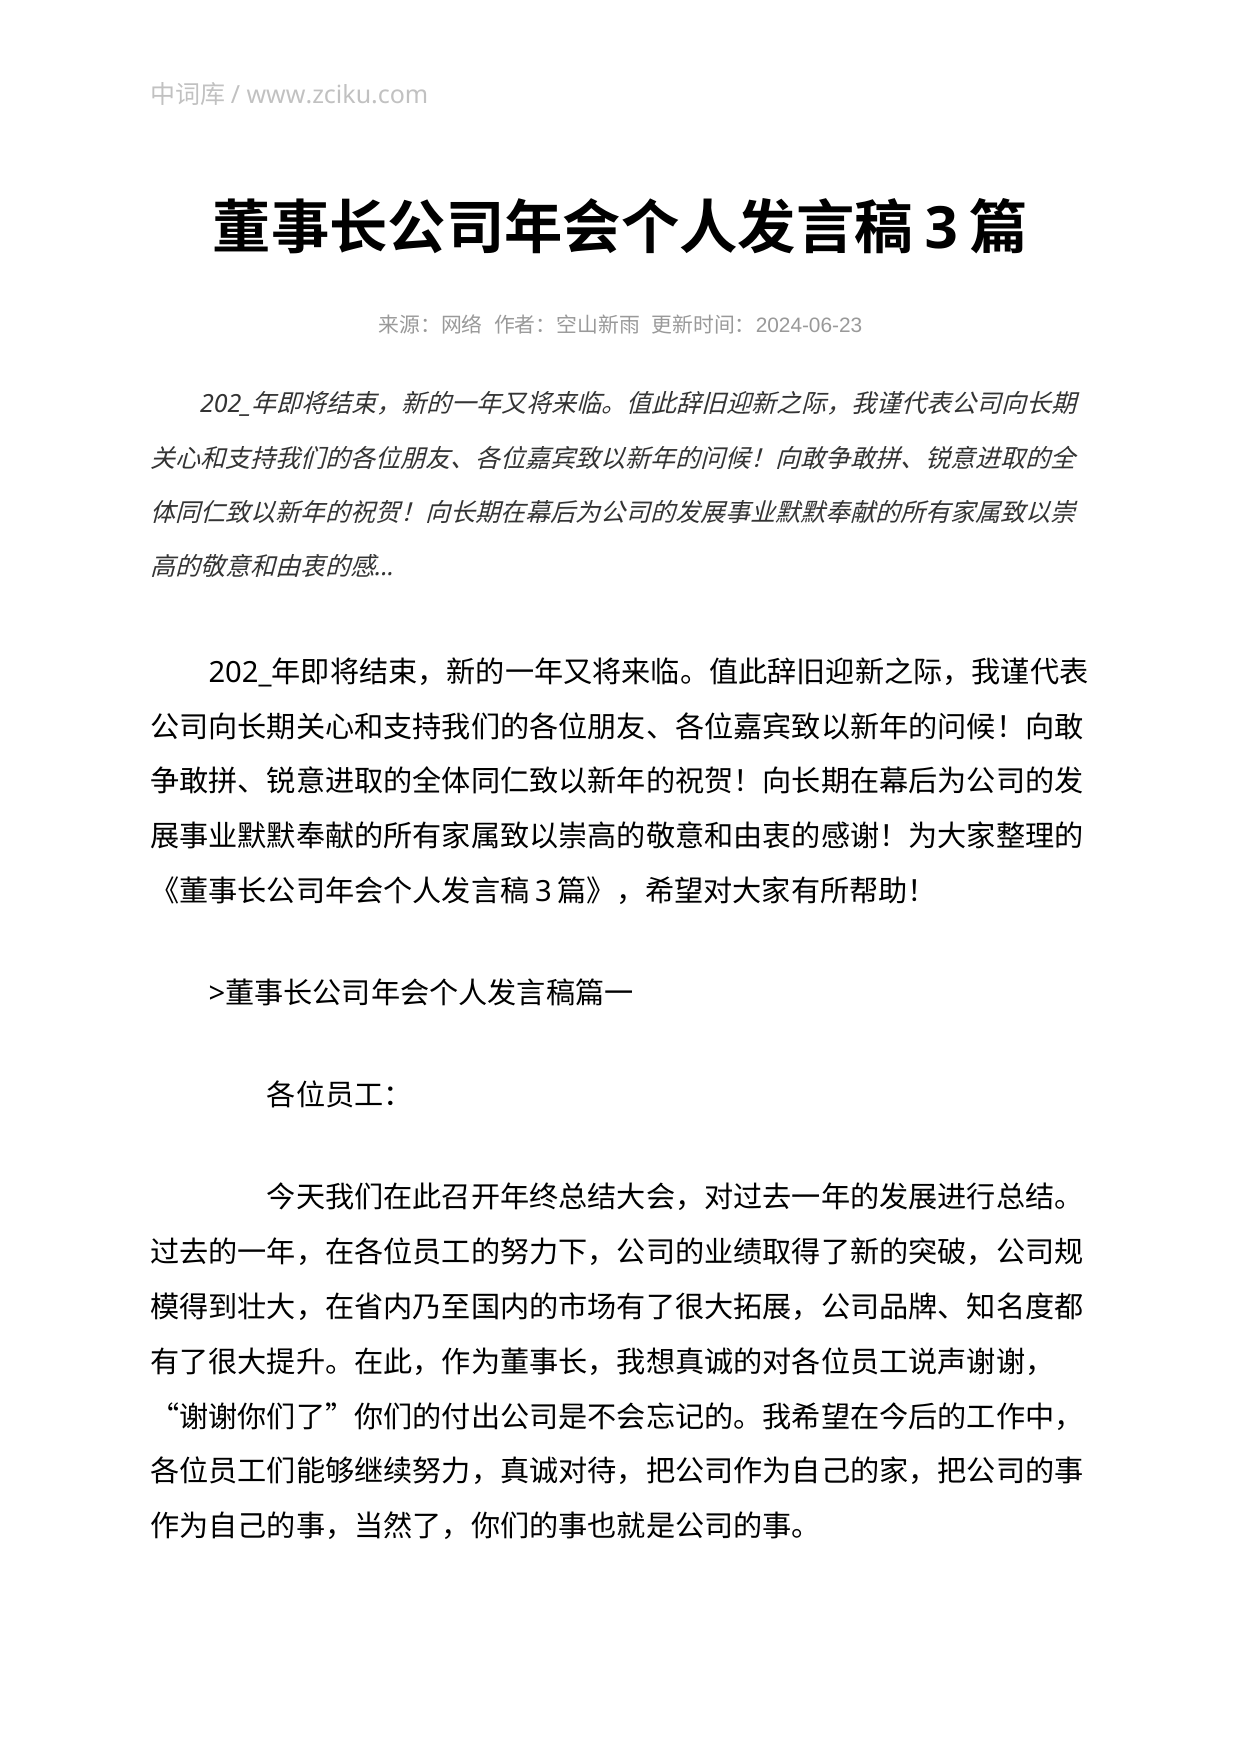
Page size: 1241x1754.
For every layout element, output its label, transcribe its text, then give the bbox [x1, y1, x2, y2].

subtitle 董事长公司年会个人发言稿3篇 [150, 181, 1090, 266]
text 202_年即将结束，新的一年又将来临。值此辞旧迎新之际，我谨代表公司向长期关心和支持我们的各位朋友、各位嘉宾致以新年的问候！向敢争敢拼、锐意进取的全体同仁致以新年的祝贺！向长期在幕后为公司的发展事业默默奉献的所有家属致以崇高的敬意和由衷的感谢！为大家整理的《董事长公司年会个人发言稿3篇》，希望对大家有所帮助！ [150, 648, 1090, 910]
text 202_年即将结束，新的一年又将来临。值此辞旧迎新之际，我谨代表公司向长期关心和支持我们的各位朋友、各位嘉宾致以新年的问候！向敢争敢拼、锐意进取的全体同仁致以新年的祝贺！向长期在幕后为公司的发展事业默默奉献的所有家属致以崇高的敬意和由衷的感... [150, 384, 1090, 583]
text 来源：网络 作者：空山新雨 更新时间：2024-06-23 [150, 313, 1090, 337]
text 今天我们在此召开年终总结大会，对过去一年的发展进行总结。过去的一年，在各位员工的努力下，公司的业绩取得了新的突破，公司规模得到壮大，在省内乃至国内的市场有了很大拓展，公司品牌、知名度都有了很大提升。在此，作为董事长，我想真诚的对各位员工说声谢谢，“谢谢你们了”你们的付出公司是不会忘记的。我希望在今后的工作中，各位员工们能够继续努力，真诚对待，把公司作为自己的家，把公司的事作为自己的事，当然了，你们的事也就是公司的事。 [150, 1173, 1090, 1545]
text >董事长公司年会个人发言稿篇一 [150, 970, 1090, 1012]
text 各位员工： [150, 1072, 1090, 1114]
